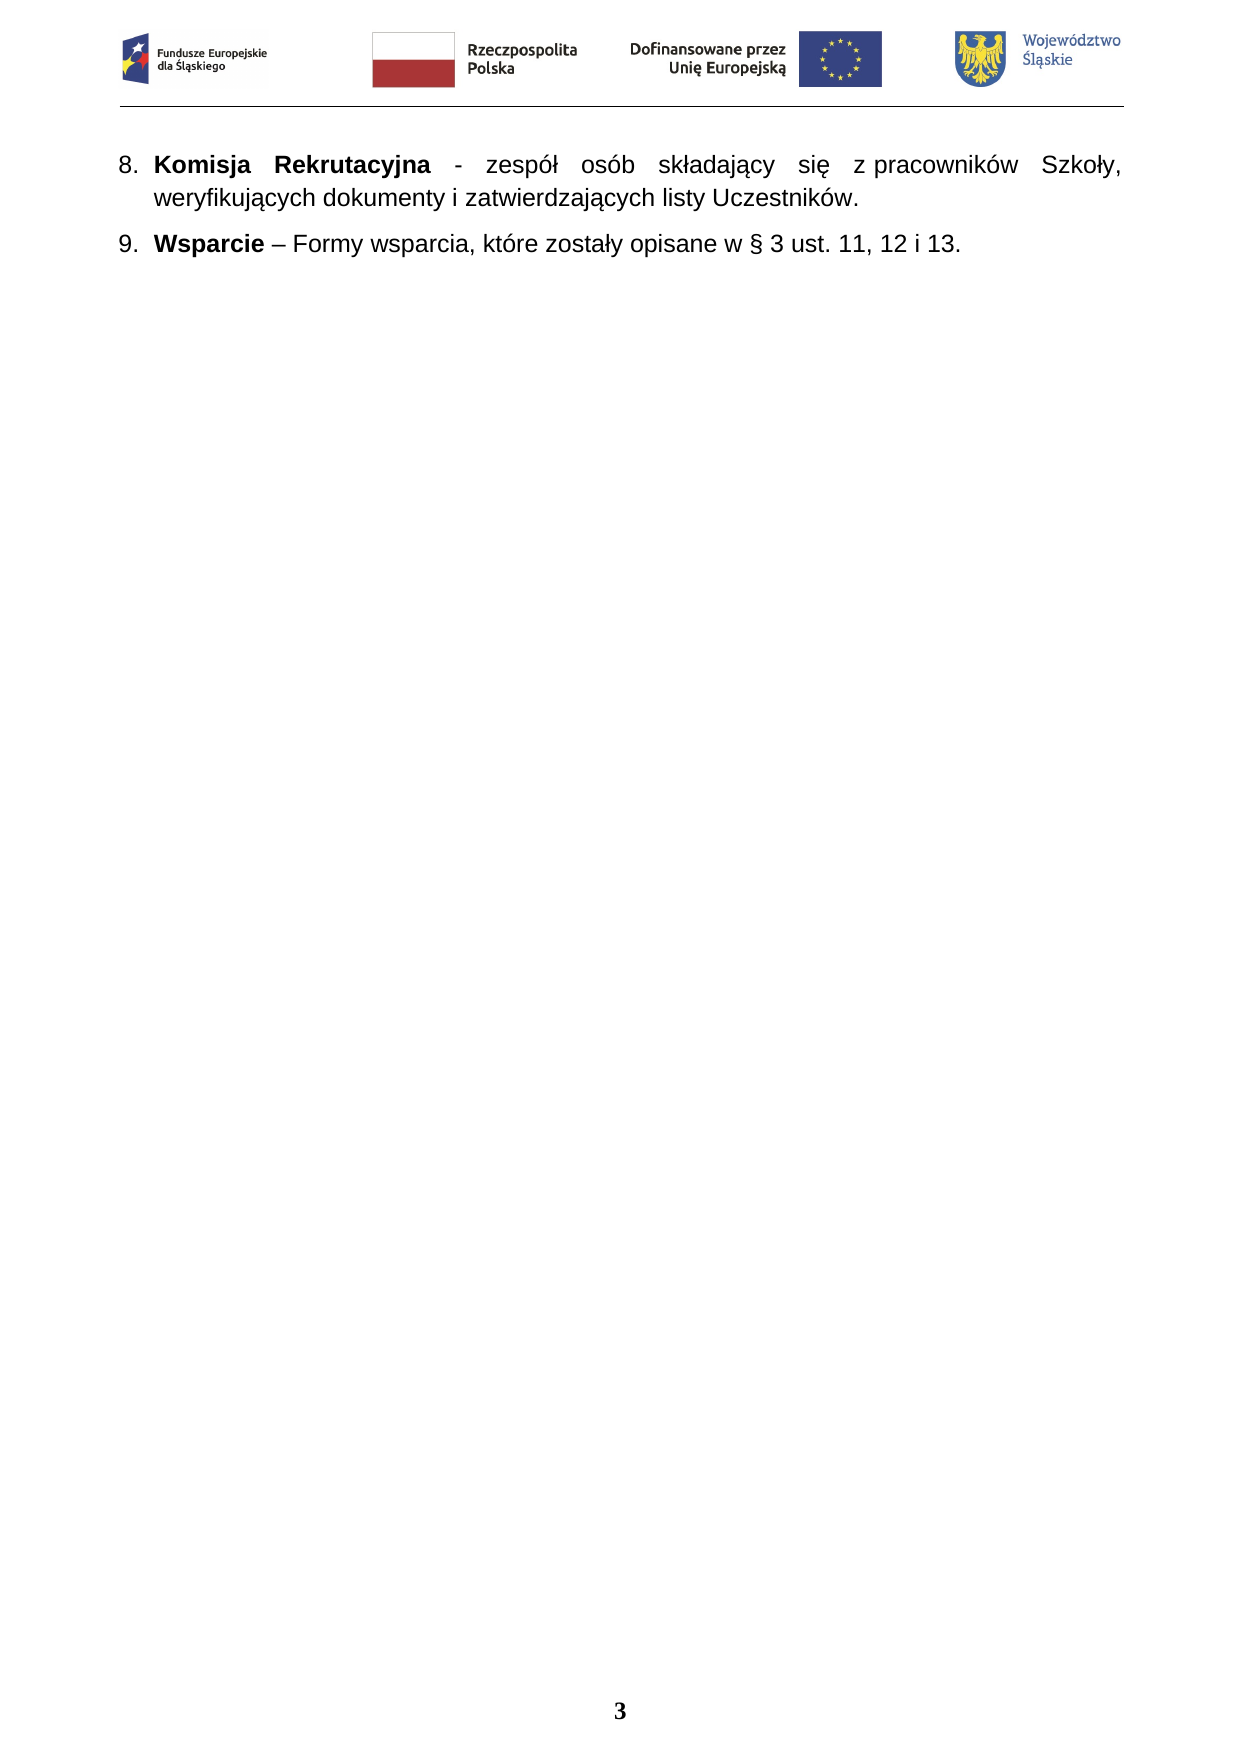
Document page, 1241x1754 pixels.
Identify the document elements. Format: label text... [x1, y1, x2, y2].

list Wsparcie – Formy wsparcia, które zostały opisane w § 3 ust. 11, 12 i 13. [118, 228, 1122, 257]
picture [118, 29, 269, 89]
list Komisja Rekrutacyjna - zespół osób składający się z pracowników Szkoły, weryfikujących dokumenty i zatwierdzających listy Uczestników. [118, 150, 1122, 212]
picture [953, 29, 1122, 89]
picture [369, 29, 581, 89]
picture [628, 29, 884, 89]
